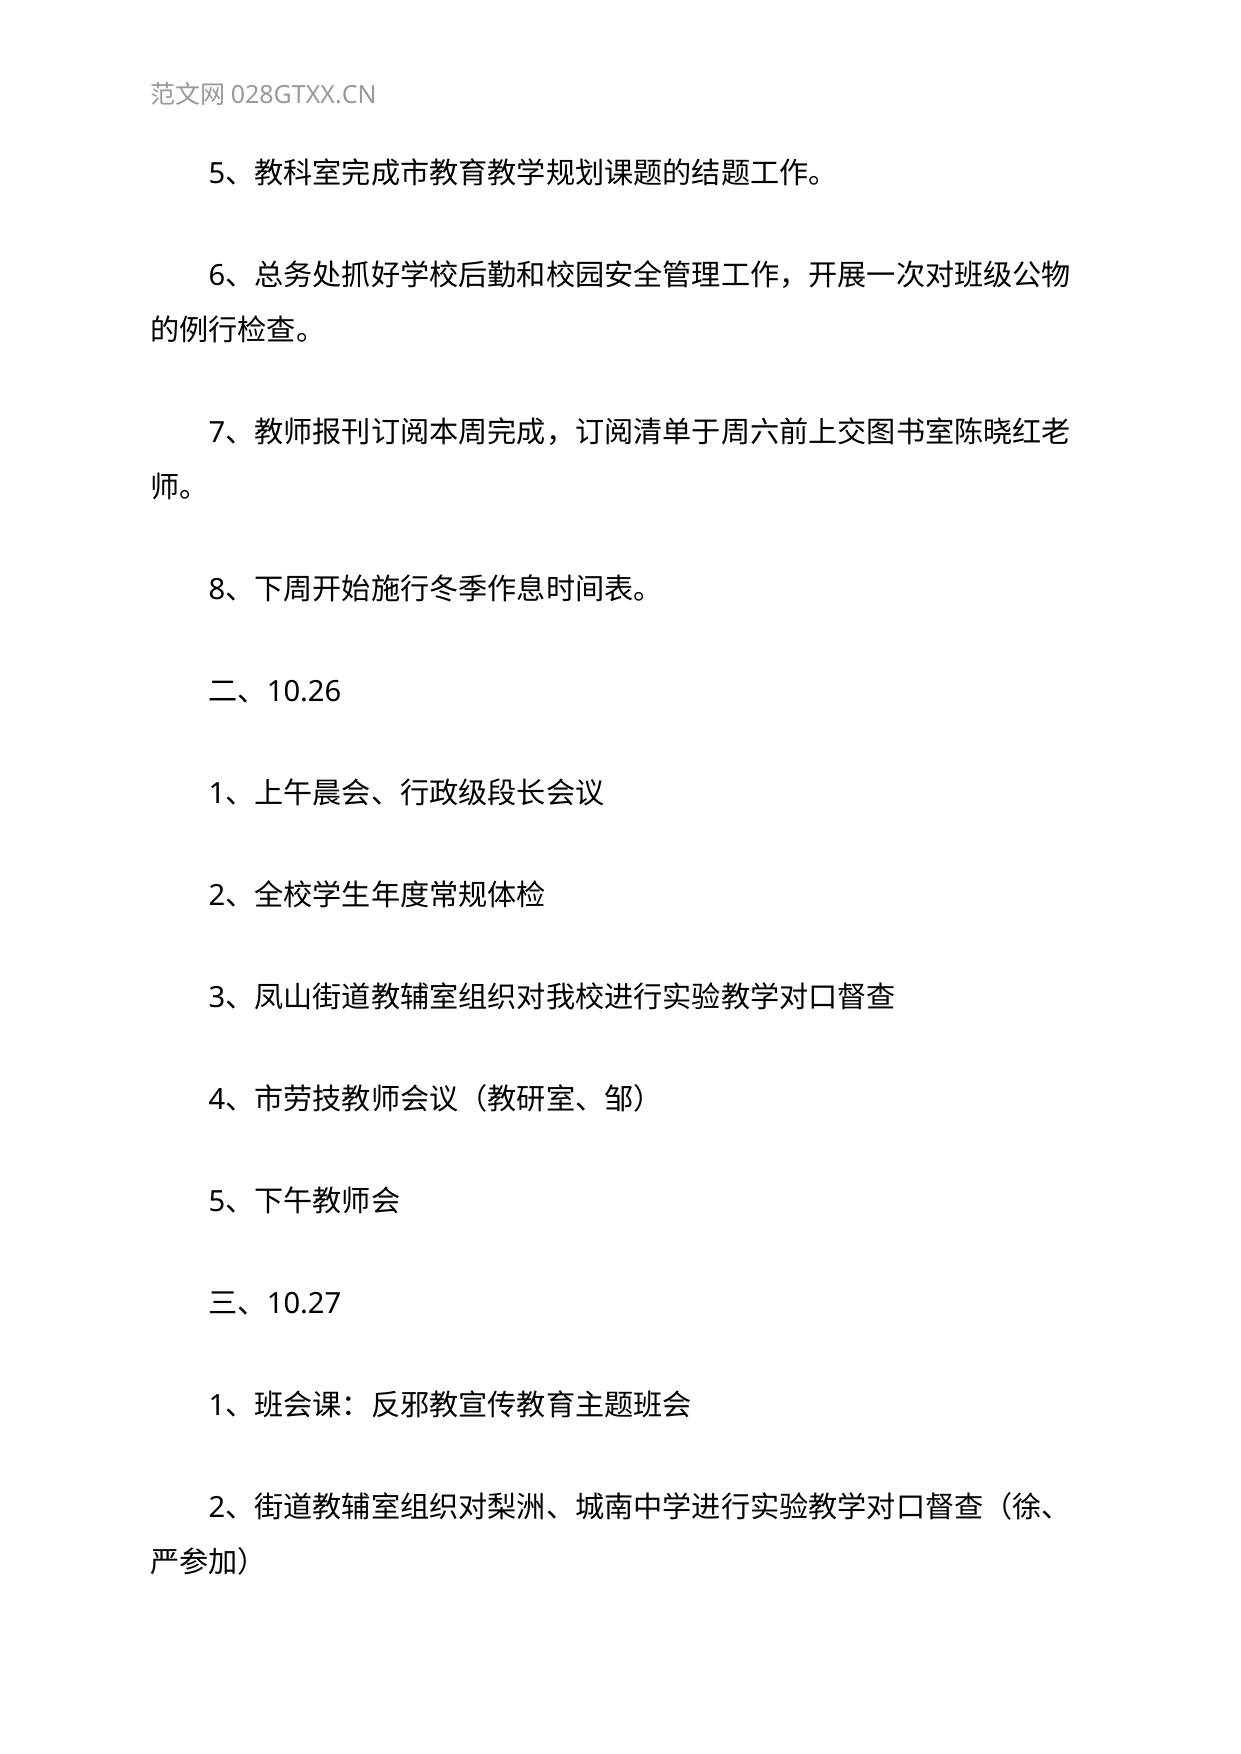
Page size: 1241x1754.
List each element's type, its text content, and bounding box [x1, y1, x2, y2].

text 4、市劳技教师会议（教研室、邹） [150, 1075, 1090, 1118]
text 二、10.26 [150, 667, 1090, 710]
text 7、教师报刊订阅本周完成，订阅清单于周六前上交图书室陈晓红老师。 [150, 409, 1090, 506]
text 2、街道教辅室组织对梨洲、城南中学进行实验教学对口督查（徐、严参加） [150, 1483, 1090, 1581]
text 5、下午教师会 [150, 1177, 1090, 1220]
text 6、总务处抓好学校后勤和校园安全管理工作，开展一次对班级公物的例行检查。 [150, 252, 1090, 349]
text 2、全校学生年度常规体检 [150, 871, 1090, 914]
text 三、10.27 [150, 1279, 1090, 1322]
text 1、上午晨会、行政级段长会议 [150, 769, 1090, 812]
text 8、下周开始施行冬季作息时间表。 [150, 566, 1090, 608]
text 5、教科室完成市教育教学规划课题的结题工作。 [150, 150, 1090, 192]
text 1、班会课：反邪教宣传教育主题班会 [150, 1381, 1090, 1424]
text 3、凤山街道教辅室组织对我校进行实验教学对口督查 [150, 973, 1090, 1016]
